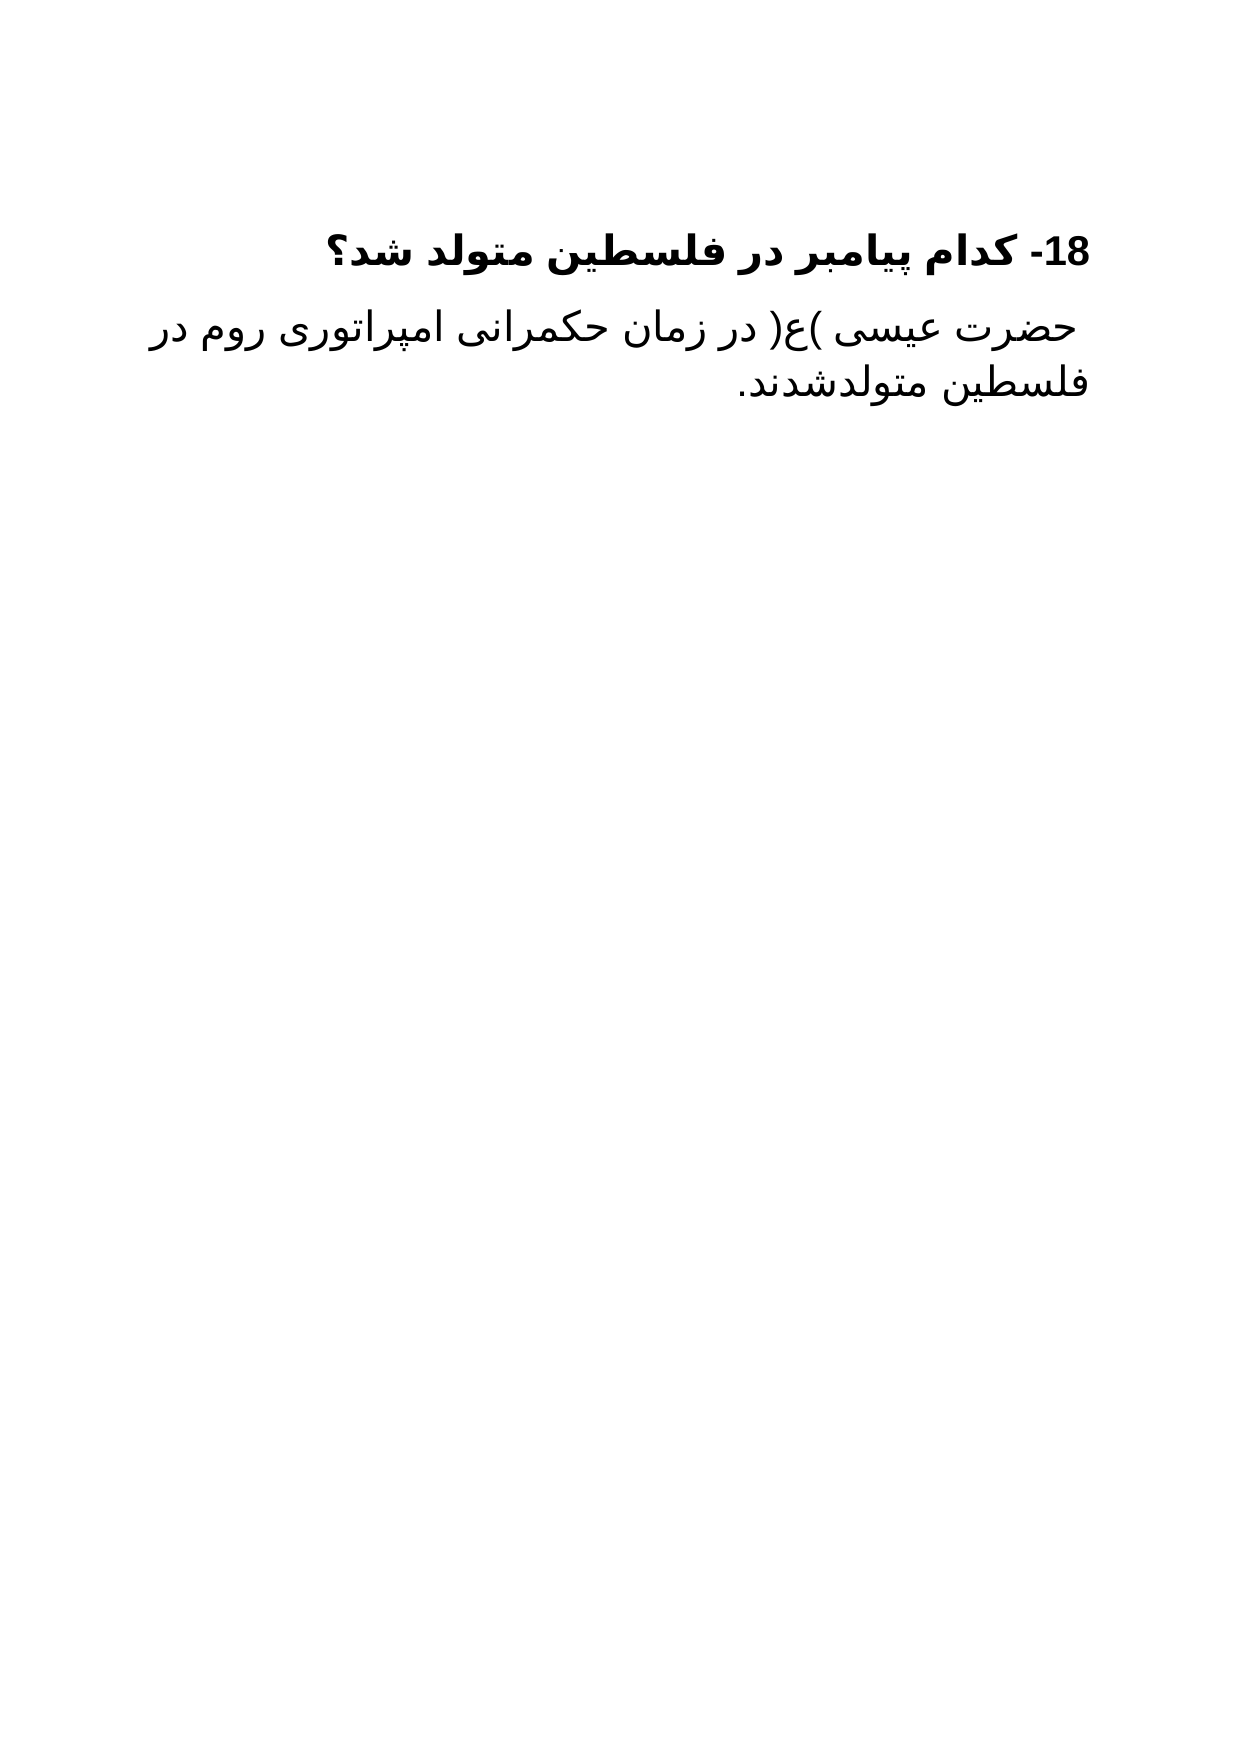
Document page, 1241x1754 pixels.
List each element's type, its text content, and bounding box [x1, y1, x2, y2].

text حضرت عیسی )ع( در زمان حکمرانی امپراتوری روم در فلسطین متولدشدند. [150, 302, 1090, 405]
text 18- کدام پیامبر در فلسطین متولد شد؟ [150, 226, 1090, 274]
